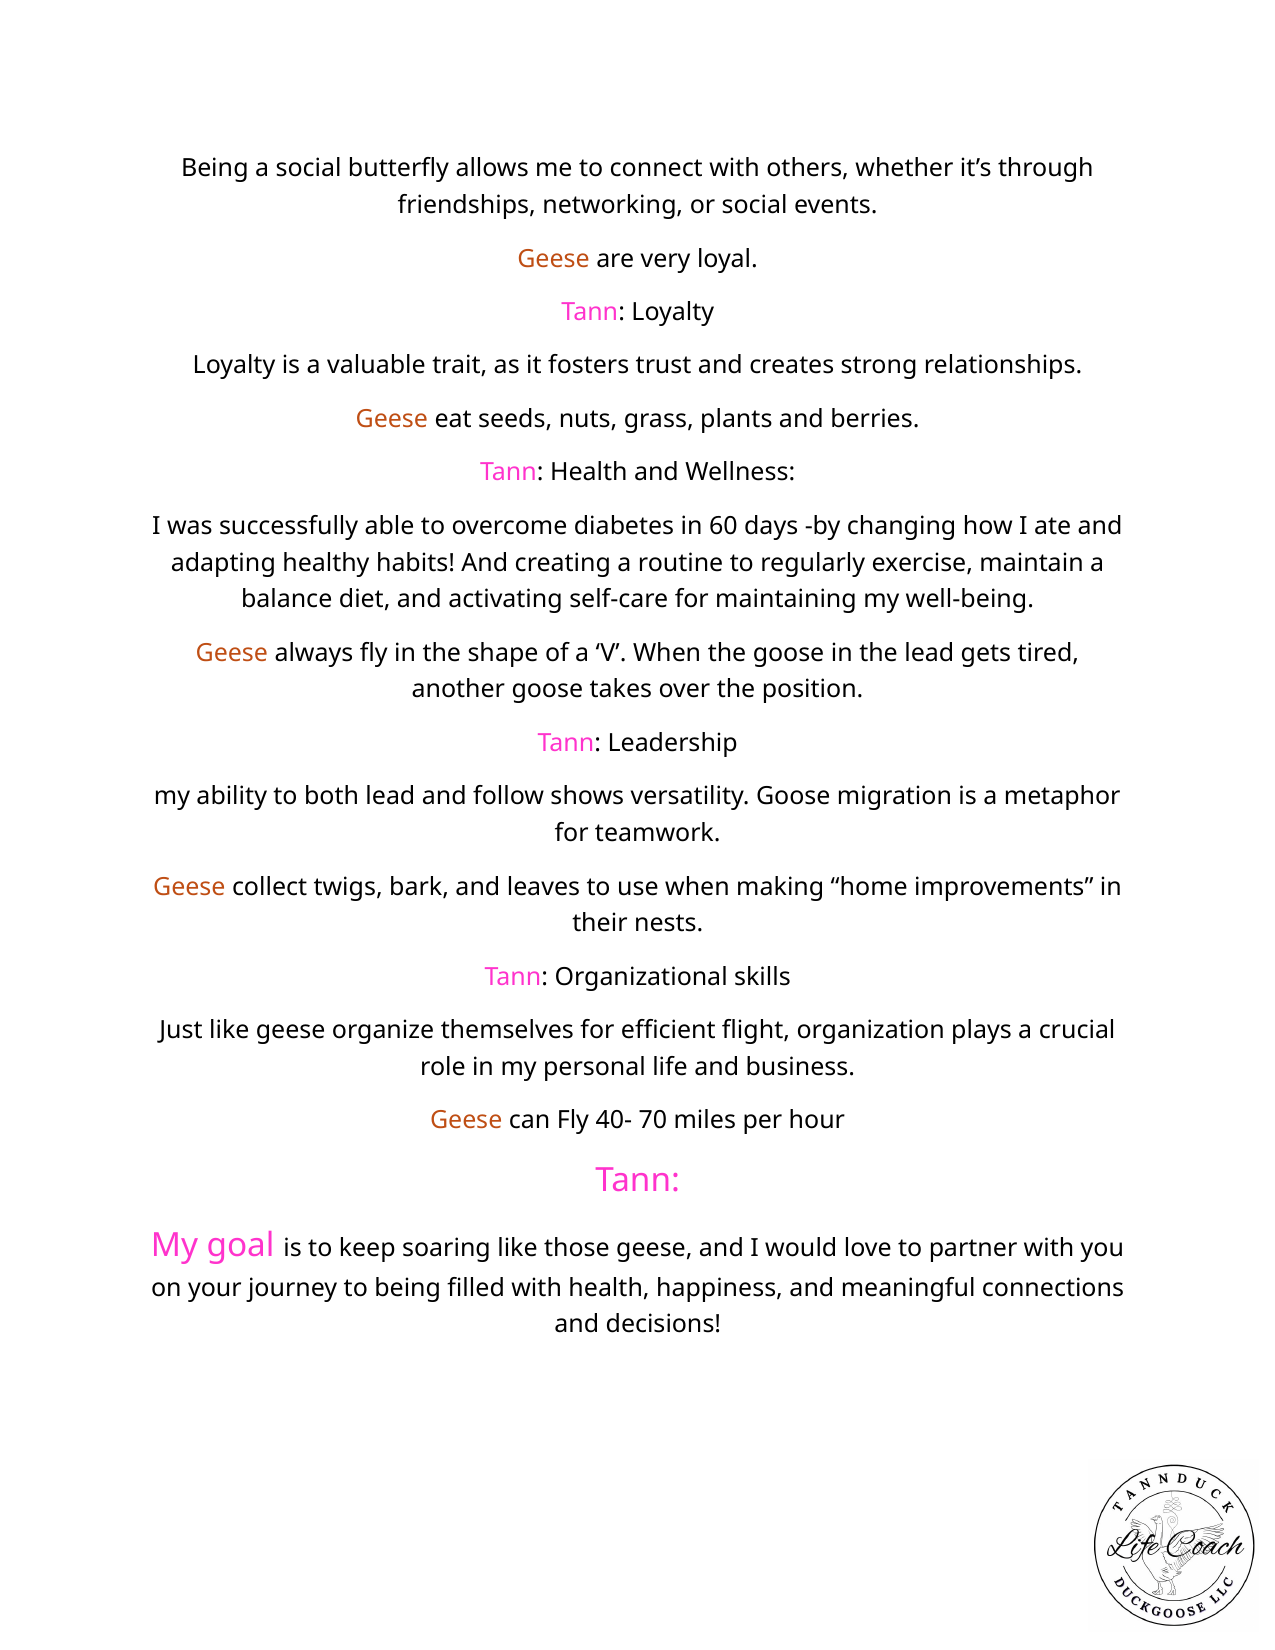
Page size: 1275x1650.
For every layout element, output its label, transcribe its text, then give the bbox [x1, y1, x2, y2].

text Geese are very loyal. [150, 240, 1125, 274]
text Tann: Leadership [150, 724, 1125, 759]
text Tann: Health and Wellness: [150, 454, 1125, 488]
picture [1087, 1459, 1260, 1631]
text Tann: Organizational skills [150, 958, 1125, 992]
text Geese eat seeds, nuts, grass, plants and berries. [150, 401, 1125, 434]
text my ability to both lead and follow shows versatility. Goose migration is a metaphor for teamwork. [150, 778, 1125, 849]
text Tann: [150, 1156, 1125, 1201]
text Geese always fly in the shape of a ‘V’. When the goose in the lead gets tired, another goose takes over the position. [150, 634, 1125, 705]
text My goal is to keep soaring like those geese, and I would love to partner with you on your journey to being filled with health, happiness, and meaningful connections and decisions! [150, 1221, 1125, 1340]
text Loyalty is a valuable trait, as it fosters trust and creates strong relationships. [150, 347, 1125, 381]
text Geese can Fly 40- 70 miles per hour [150, 1102, 1125, 1136]
text Being a social butterfly allows me to connect with others, whether it’s through friendships, networking, or social events. [150, 150, 1125, 221]
text I was successfully able to overcome diabetes in 60 days -by changing how I ate and adapting healthy habits! And creating a routine to regularly exercise, maintain a balance diet, and activating self-care for maintaining my well-being. [150, 507, 1125, 615]
text Just like geese organize themselves for efficient flight, organization plays a crucial role in my personal life and business. [150, 1012, 1125, 1083]
text Tann: Loyalty [150, 294, 1125, 328]
text Geese collect twigs, bark, and leaves to use when making “home improvements” in their nests. [150, 868, 1125, 939]
